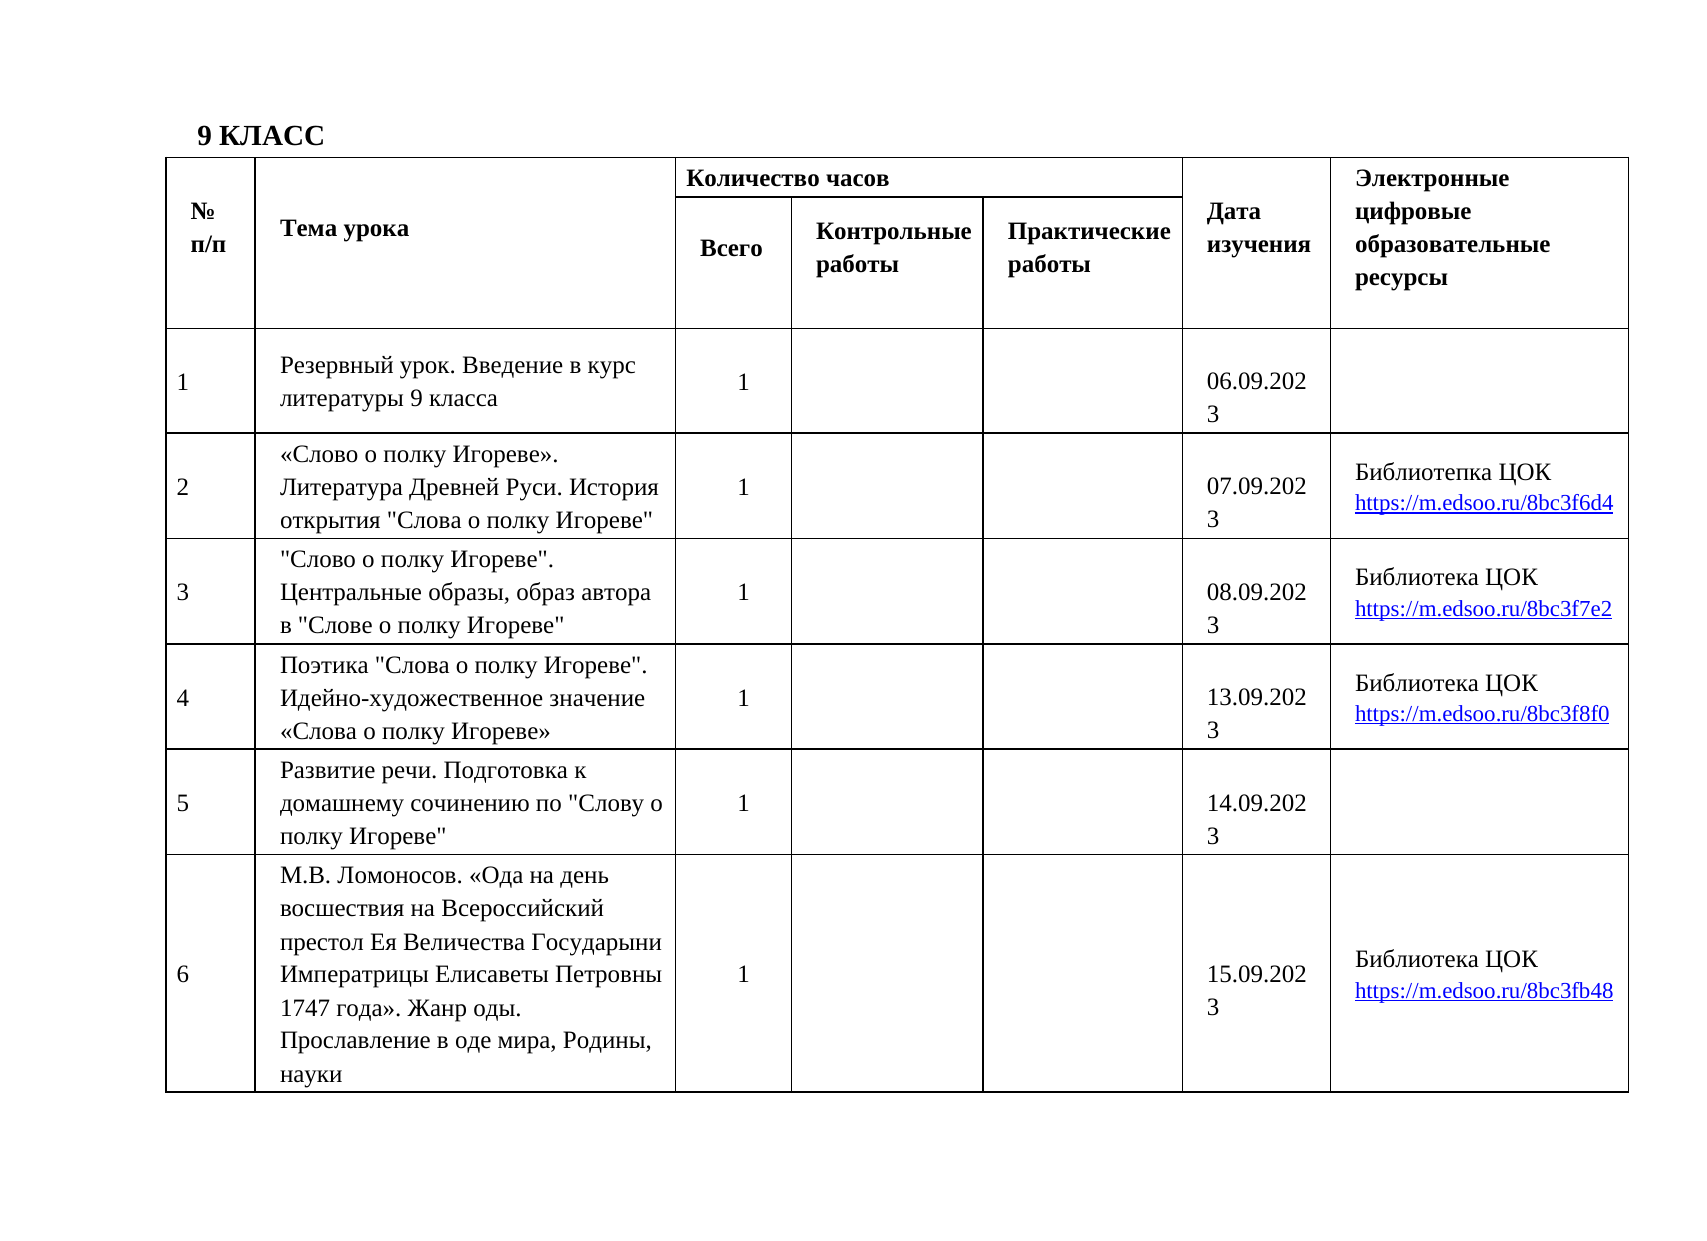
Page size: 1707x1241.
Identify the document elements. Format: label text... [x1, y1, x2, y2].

table_cell [984, 539, 1182, 643]
table_cell 13.09.2023 [1183, 645, 1330, 748]
table_header Дата изучения [1183, 158, 1330, 327]
table_cell Поэтика "Слова о полку Игореве". Идейно-художественное значение «Слова о полку Игореве» [256, 645, 675, 748]
table_cell 2 [167, 434, 254, 537]
table_cell Библиотека ЦОК https://m.edsoo.ru/8bc3f8f0 [1331, 645, 1628, 748]
table_cell [1331, 750, 1628, 854]
table_header Количество часов [676, 158, 1182, 196]
table_cell [984, 645, 1182, 748]
table_cell [792, 645, 982, 748]
table_cell [1331, 329, 1628, 432]
table_cell 1 [676, 855, 791, 1091]
table_cell 4 [167, 645, 254, 748]
table_cell «Слово о полку Игореве». Литература Древней Руси. История открытия "Слова о полку Игореве" [256, 434, 675, 537]
table_cell [984, 329, 1182, 432]
table_cell [792, 539, 982, 643]
table_cell [984, 434, 1182, 537]
table_header Электронные цифровые образовательные ресурсы [1331, 158, 1628, 327]
table_cell 08.09.2023 [1183, 539, 1330, 643]
text 9 КЛАСС [190, 118, 1618, 152]
table_cell [792, 434, 982, 537]
table_cell 06.09.2023 [1183, 329, 1330, 432]
table_cell "Слово о полку Игореве". Центральные образы, образ автора в "Слове о полку Игореве" [256, 539, 675, 643]
table_cell Практические работы [984, 198, 1182, 327]
table_cell Библиотека ЦОК https://m.edsoo.ru/8bc3fb48 [1331, 855, 1628, 1091]
table_cell М.В. Ломоносов. «Ода на день восшествия на Всероссийский престол Ея Величества Государыни Императрицы Елисаветы Петровны 1747 года». Жанр оды. Прославление в оде мира, Родины, науки [256, 855, 675, 1091]
table_cell [984, 750, 1182, 854]
table_cell 6 [167, 855, 254, 1091]
table_cell Всего [676, 198, 791, 327]
table_cell [792, 750, 982, 854]
table_cell 1 [676, 750, 791, 854]
table_cell 3 [167, 539, 254, 643]
table_cell 15.09.2023 [1183, 855, 1330, 1091]
table_cell Развитие речи. Подготовка к домашнему сочинению по "Слову о полку Игореве" [256, 750, 675, 854]
table_header Тема урока [256, 158, 675, 327]
table_cell 1 [167, 329, 254, 432]
table_cell [792, 855, 982, 1091]
table_cell 5 [167, 750, 254, 854]
table_header № п/п [167, 158, 254, 327]
table_cell [792, 329, 982, 432]
table_cell 1 [676, 539, 791, 643]
table_cell Резервный урок. Введение в курс литературы 9 класса [256, 329, 675, 432]
table_cell 1 [676, 329, 791, 432]
table_cell Контрольные работы [792, 198, 982, 327]
table_cell Библиотепка ЦОК https://m.edsoo.ru/8bc3f6d4 [1331, 434, 1628, 537]
table_cell 14.09.2023 [1183, 750, 1330, 854]
table_cell Библиотека ЦОК https://m.edsoo.ru/8bc3f7e2 [1331, 539, 1628, 643]
table_cell 1 [676, 645, 791, 748]
table_cell [984, 855, 1182, 1091]
table_cell 1 [676, 434, 791, 537]
table_cell 07.09.2023 [1183, 434, 1330, 537]
